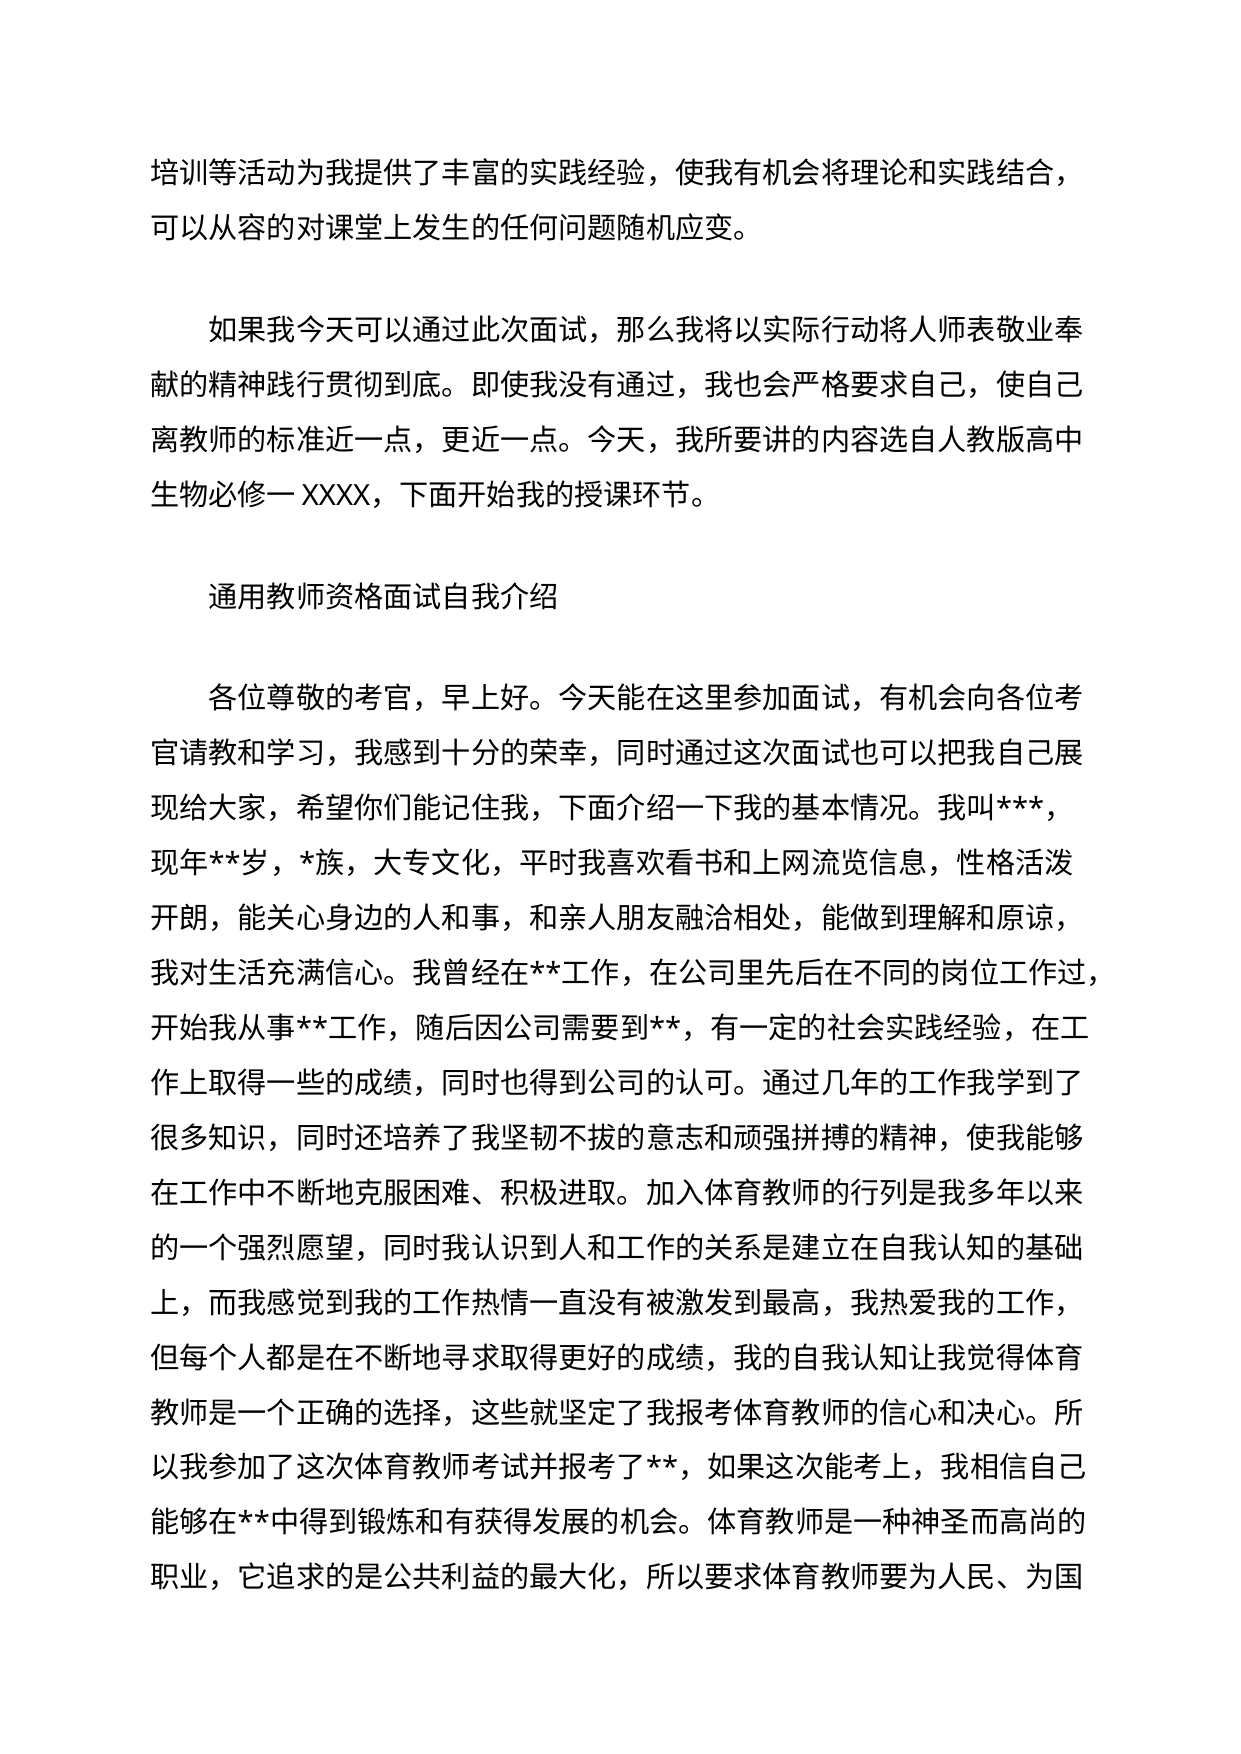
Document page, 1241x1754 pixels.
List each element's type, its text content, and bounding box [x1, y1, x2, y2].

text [150, 150, 1090, 247]
text 通用教师资格面试自我介绍 [150, 573, 1090, 616]
text 如果我今天可以通过此次面试，那么我将以实际行动将人师表敬业奉献的精神践行贯彻到底。即使我没有通过，我也会严格要求自己，使自己离教师的标准近一点，更近一点。今天，我所要讲的内容选自人教版高中生物必修一XXXX，下面开始我的授课环节。 [150, 307, 1090, 514]
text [150, 675, 1090, 1596]
